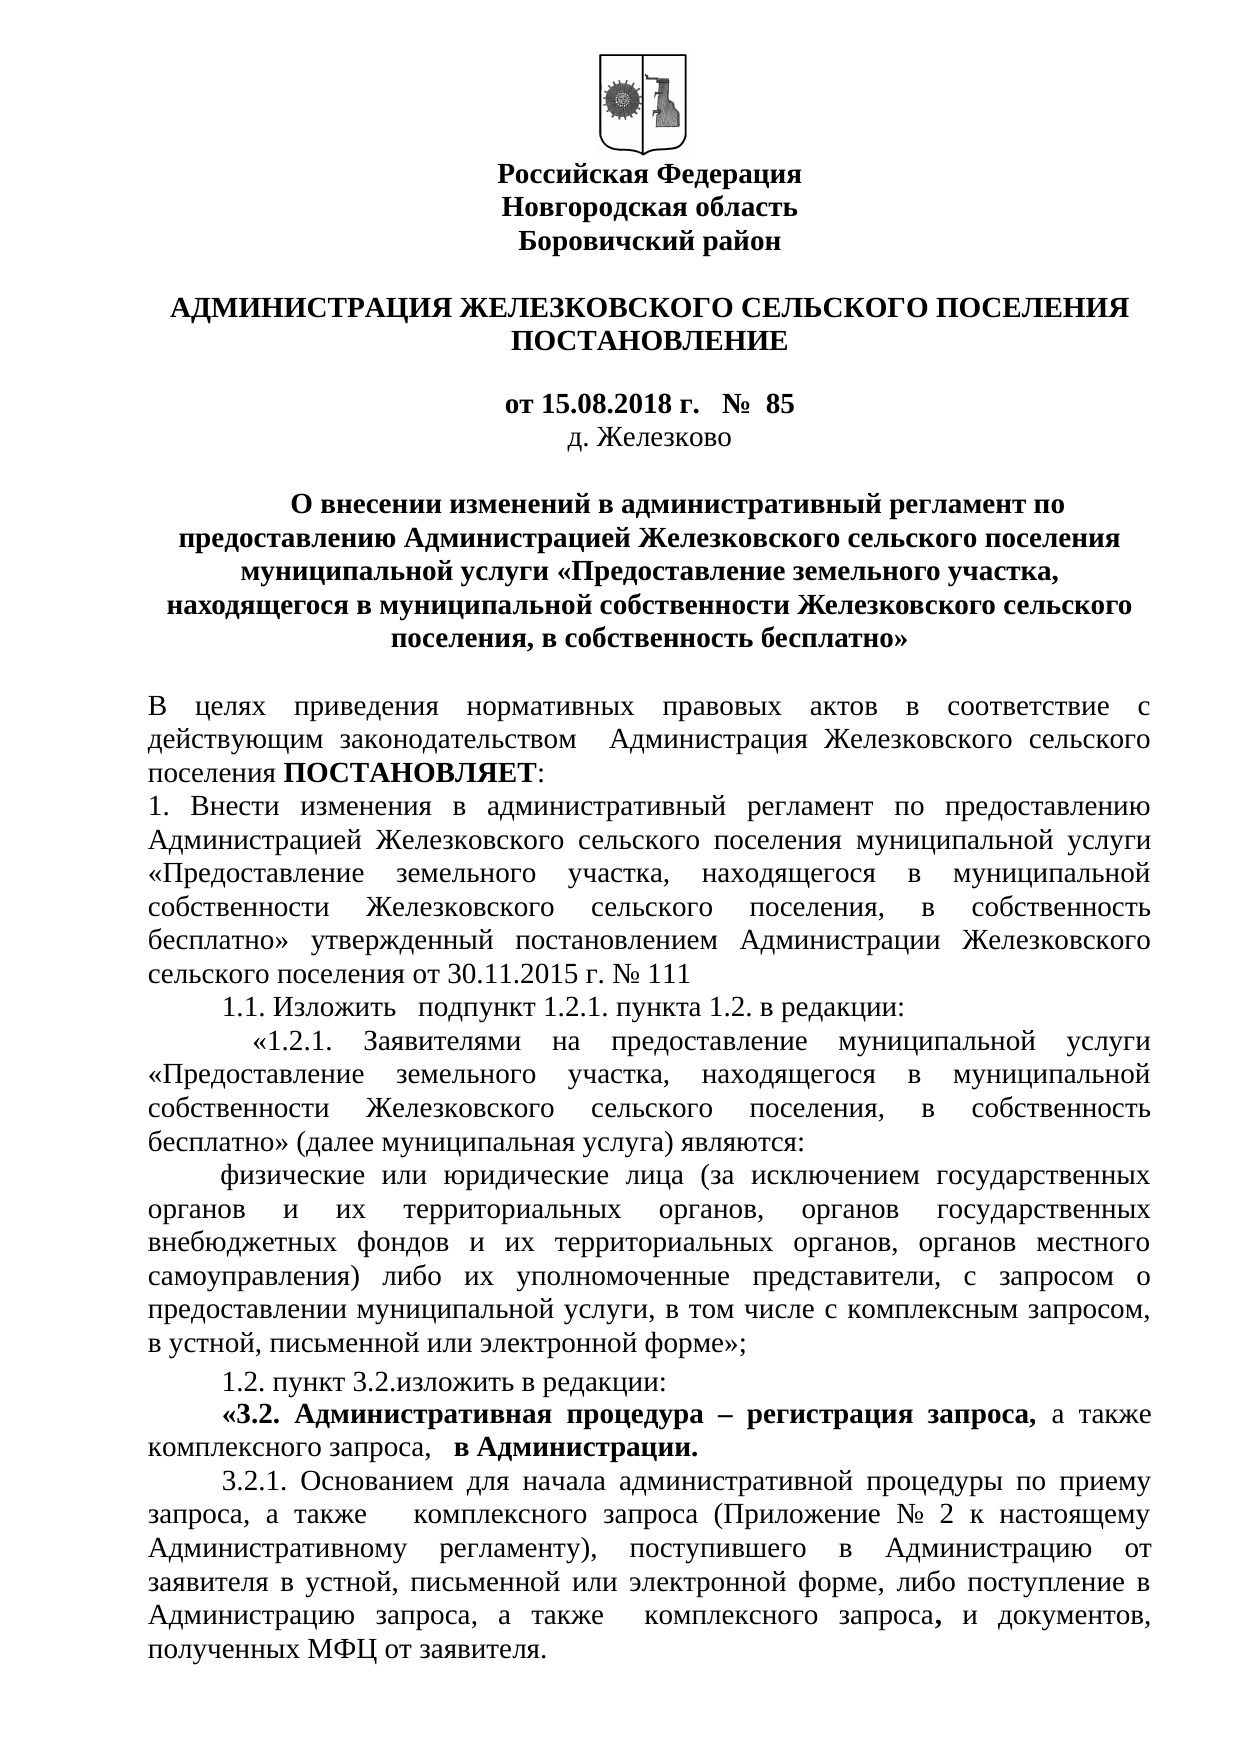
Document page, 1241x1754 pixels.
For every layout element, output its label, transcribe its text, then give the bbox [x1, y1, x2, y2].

text 1.2. пункт 3.2.изложить в редакции: [148, 1371, 1152, 1396]
text «1.2.1. Заявителями на предоставление муниципальной услуги «Предоставление земельного участка, находящегося в муниципальной собственности Железковского сельского поселения, в собственность бесплатно» (далее муниципальная услуга) являются: [148, 1023, 1152, 1157]
text д. Железково [148, 419, 1152, 453]
text В целях приведения нормативных правовых актов в соответствие с действующим законодательством Администрация Железковского сельского поселения ПОСТАНОВЛЯЕТ: [148, 688, 1152, 788]
text «3.2. Административная процедура – регистрация запроса, а также комплексного запроса, в Администрации. [148, 1396, 1152, 1463]
text 3.2.1. Основанием для начала административной процедуры по приему запроса, а также комплексного запроса (Приложение № 2 к настоящему Административному регламенту), поступившего в Администрацию от заявителя в устной, письменной или электронной форме, либо поступление в Администрацию запроса, а также комплексного запроса, и документов, полученных МФЦ от заявителя. [148, 1463, 1152, 1664]
text АДМИНИСТРАЦИЯ ЖЕЛЕЗКОВСКОГО СЕЛЬСКОГО ПОСЕЛЕНИЯ [148, 290, 1152, 323]
text О внесении изменений в административный регламент по предоставлению Администрацией Железковского сельского поселения муниципальной услуги «Предоставление земельного участка, находящегося в муниципальной собственности Железковского сельского поселения, в собственность бесплатно» [148, 486, 1152, 654]
text Новгородская область [148, 189, 1152, 223]
text 1. Внести изменения в административный регламент по предоставлению Администрацией Железковского сельского поселения муниципальной услуги «Предоставление земельного участка, находящегося в муниципальной собственности Железковского сельского поселения, в собственность бесплатно» утвержденный постановлением Администрации Железковского сельского поселения от 30.11.2015 г. № 111 [148, 788, 1152, 989]
text ПОСТАНОВЛЕНИЕ [148, 323, 1152, 357]
text 1.1. Изложить подпункт 1.2.1. пункта 1.2. в редакции: [148, 989, 1152, 1023]
text физические или юридические лица (за исключением государственных органов и их территориальных органов, органов государственных внебюджетных фондов и их территориальных органов, органов местного самоуправления) либо их уполномоченные представители, с запросом о предоставлении муниципальной услуги, в том числе с комплексным запросом, в устной, письменной или электронной форме»; [148, 1157, 1152, 1358]
text Российская Федерация [148, 156, 1152, 189]
text Боровичский район [148, 223, 1152, 256]
text от 15.08.2018 г. № 85 [148, 386, 1152, 419]
picture [597, 51, 692, 159]
